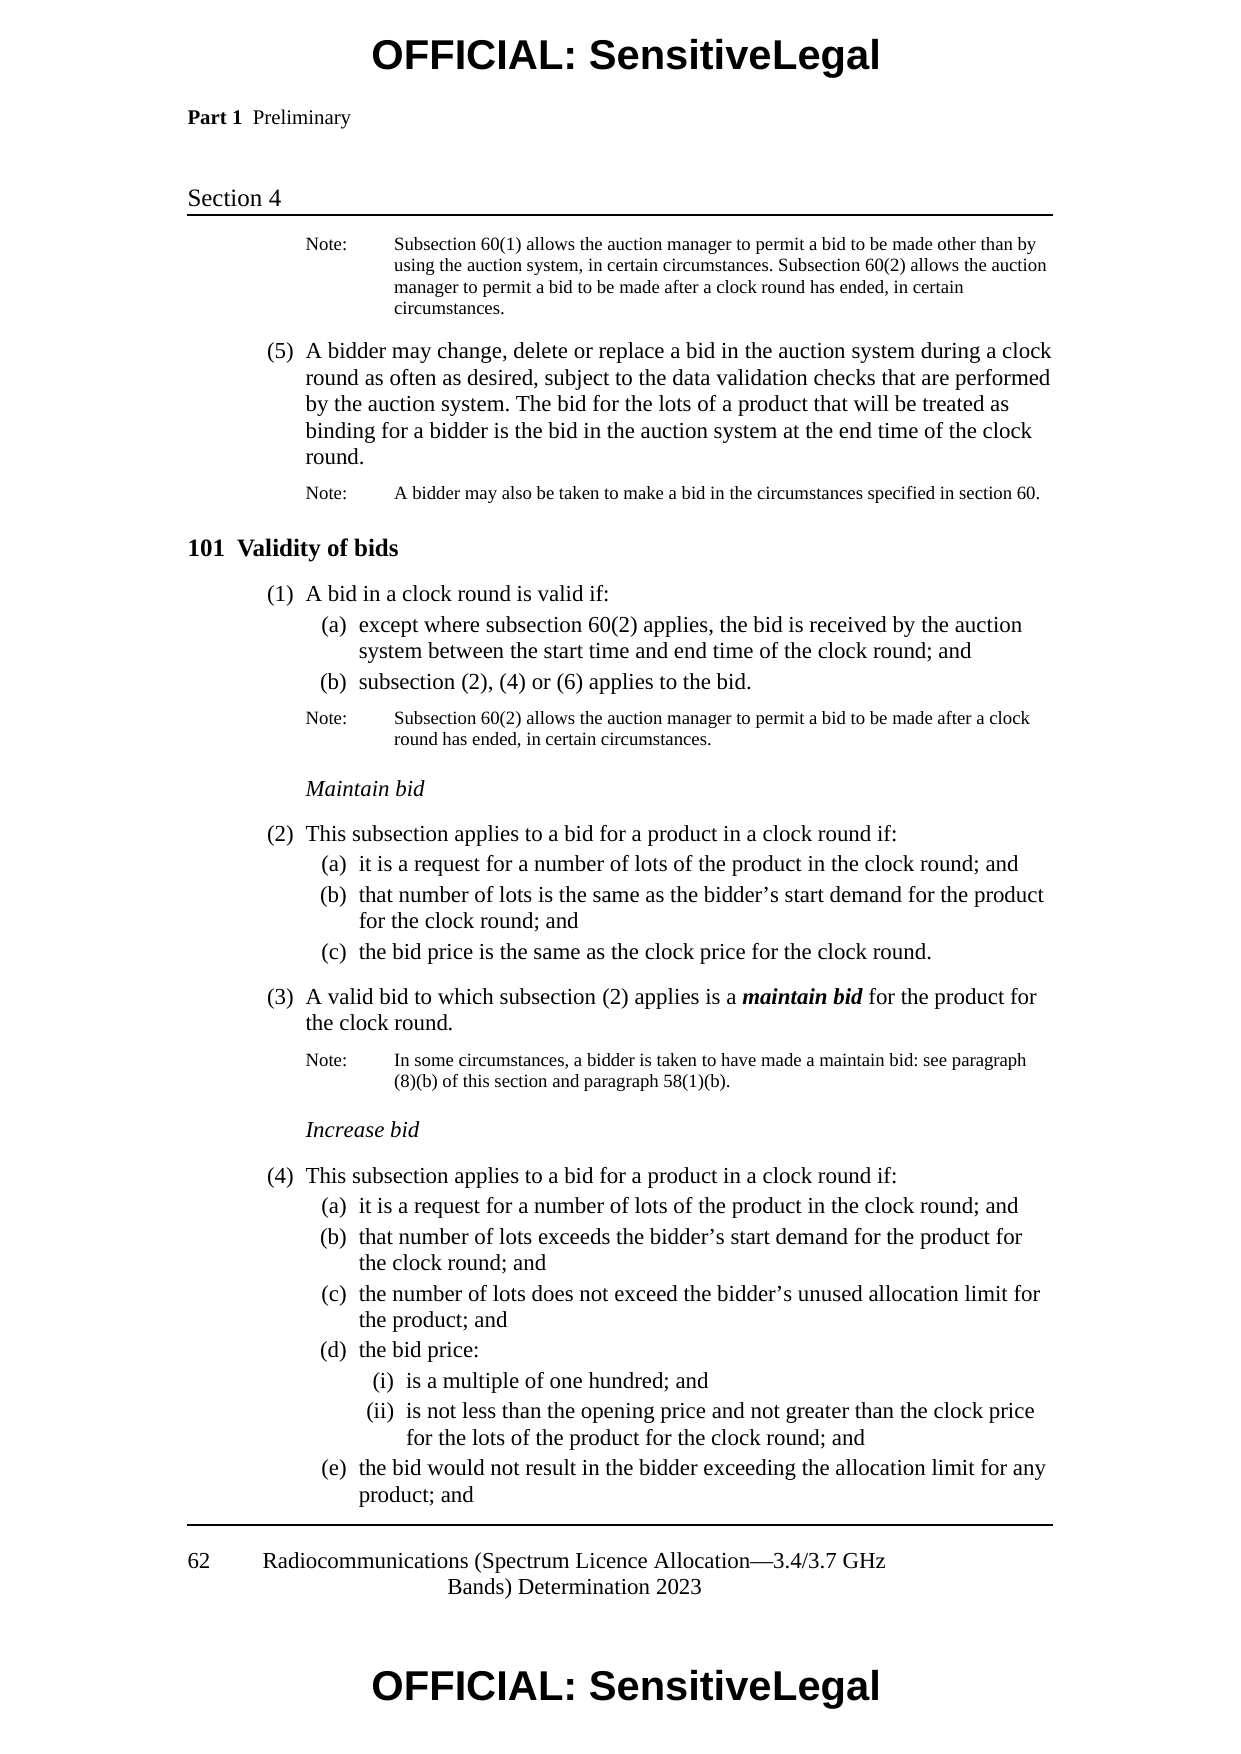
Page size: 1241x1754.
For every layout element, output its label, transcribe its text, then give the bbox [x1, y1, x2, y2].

text (c) the number of lots does not exceed the bidder’s unused allocation limit for the product; and [187, 1279, 1053, 1332]
text Note: Subsection 60(2) allows the auction manager to permit a bid to be made after a clock round has ended, in certain circumstances. [305, 707, 1053, 750]
text (5) A bidder may change, delete or replace a bid in the auction system during a clock round as often as desired, subject to the data validation checks that are performed by the auction system. The bid for the lots of a product that will be treated as binding for a bidder is the bid in the auction system at the end time of the clock round. [187, 338, 1053, 469]
text (b) that number of lots exceeds the bidder’s start demand for the product for the clock round; and [187, 1223, 1053, 1275]
text (a) it is a request for a number of lots of the product in the clock round; and [187, 851, 1053, 877]
text Note: Subsection 60(1) allows the auction manager to permit a bid to be made other than by using the auction system, in certain circumstances. Subsection 60(2) allows the auction manager to permit a bid to be made after a clock round has ended, in certain circumstances. [305, 233, 1053, 319]
text (1) A bid in a clock round is valid if: [187, 580, 1053, 607]
text (4) This subsection applies to a bid for a product in a clock round if: [187, 1162, 1053, 1188]
text Increase bid [305, 1117, 1053, 1143]
text (ii) is not less than the opening price and not greater than the clock price for the lots of the product for the clock round; and [187, 1397, 1053, 1450]
text (a) except where subsection 60(2) applies, the bid is received by the auction system between the start time and end time of the clock round; and [187, 611, 1053, 663]
text (e) the bid would not result in the bidder exceeding the allocation limit for any product; and [187, 1454, 1053, 1507]
text 101 Validity of bids [187, 533, 1053, 562]
text (d) the bid price: [187, 1336, 1053, 1363]
text (c) the bid price is the same as the clock price for the clock round. [187, 938, 1053, 964]
text (3) A valid bid to which subsection (2) applies is a maintain bid for the product for the clock round. [187, 983, 1053, 1036]
text Maintain bid [305, 775, 1053, 801]
text Note: A bidder may also be taken to make a bid in the circumstances specified in section 60. [305, 482, 1053, 504]
text (2) This subsection applies to a bid for a product in a clock round if: [187, 820, 1053, 846]
text (b) subsection (2), (4) or (6) applies to the bid. [187, 668, 1053, 694]
text (b) that number of lots is the same as the bidder’s start demand for the product for the clock round; and [187, 881, 1053, 934]
text (i) is a multiple of one hundred; and [187, 1367, 1053, 1393]
text (a) it is a request for a number of lots of the product in the clock round; and [187, 1192, 1053, 1218]
text Note: In some circumstances, a bidder is taken to have made a maintain bid: see paragraph (8)(b) of this section and paragraph 58(1)(b). [305, 1048, 1053, 1092]
